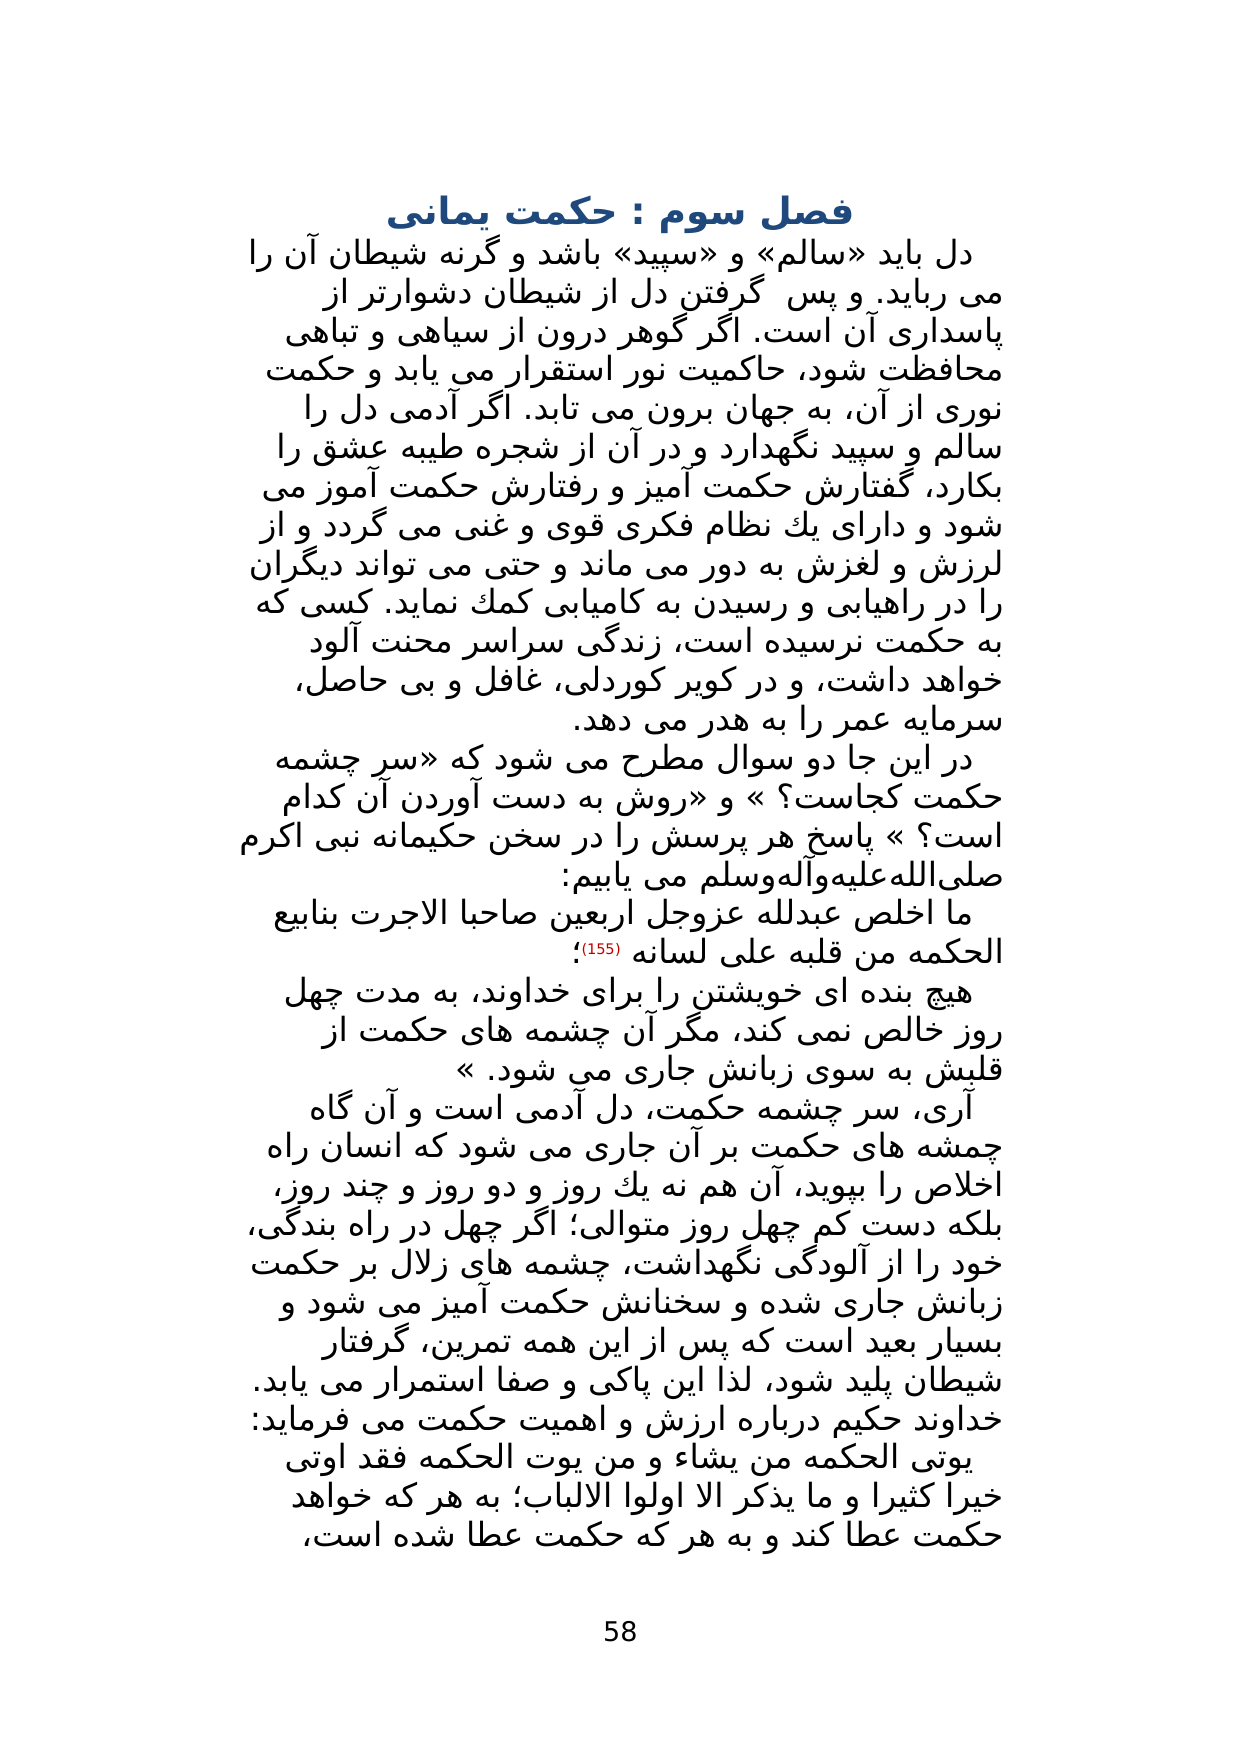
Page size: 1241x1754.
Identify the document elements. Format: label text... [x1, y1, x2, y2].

text در اين جا دو سوال مطرح مى شود كه «سر چشمه حكمت كجاست؟ » و «روش به دست آوردن آن كدام است؟ » پاسخ هر پرسش را در سخن حكيمانه نبى اكرم صلى‌الله‌عليه‌وآله‌وسلم مى يابيم: [236, 738, 1004, 894]
text هيچ بنده اى خويشتن را براى خداوند، به مدت چهل روز خالص نمى كند، مگر آن چشمه هاى حكمت از قلبش به سوى زبانش جارى مى شود. » [236, 972, 1004, 1088]
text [236, 1438, 1004, 1554]
text ما اخلص عبدلله عزوجل اربعين صاحبا الاجرت بنابيع الحكمه من قلبه على لسانه (155)؛ [236, 894, 1004, 972]
subtitle فصل سوم : حكمت يمانى [236, 190, 1004, 233]
text آرى، سر چشمه حكمت، دل آدمى است و آن گاه چمشه هاى حكمت بر آن جارى مى شود كه انسان راه اخلاص را بپويد، آن هم نه يك روز و دو روز و چند روز، بلكه دست كم چهل روز متوالى؛ اگر چهل در راه بندگى، خود را از آلودگى نگهداشت، چشمه هاى زلال بر حكمت زبانش جارى شده و سخنانش حكمت آميز مى شود و بسيار بعيد است كه پس از اين همه تمرين، گرفتار شيطان پليد شود، لذا اين پاكى و صفا استمرار مى يابد. خداوند حكيم درباره ارزش و اهميت حكمت مى فرمايد: [236, 1088, 1004, 1438]
text دل بايد «سالم» و «سپيد» باشد و گرنه شيطان آن را مى ربايد. و پس ‍ گرفتن دل از شيطان دشوارتر از پاسدارى آن است. اگر گوهر درون از سياهى و تباهى محافظت شود، حاكميت نور استقرار مى يابد و حكمت نورى از آن، به جهان برون مى تابد. اگر آدمى دل را سالم و سپيد نگهدارد و در آن از شجره طيبه عشق را بكارد، گفتارش حكمت آميز و رفتارش حكمت آموز مى شود و داراى يك نظام فكرى قوى و غنى مى گردد و از لرزش و لغزش به دور مى ماند و حتى مى تواند ديگران را در راهيابى و رسيدن به كاميابى كمك نمايد. كسى كه به حكمت نرسيده است، زندگى سراسر محنت آلود خواهد داشت، و در كوير كوردلى، غافل و بى حاصل، سرمايه عمر را به هدر مى دهد. [236, 233, 1004, 738]
